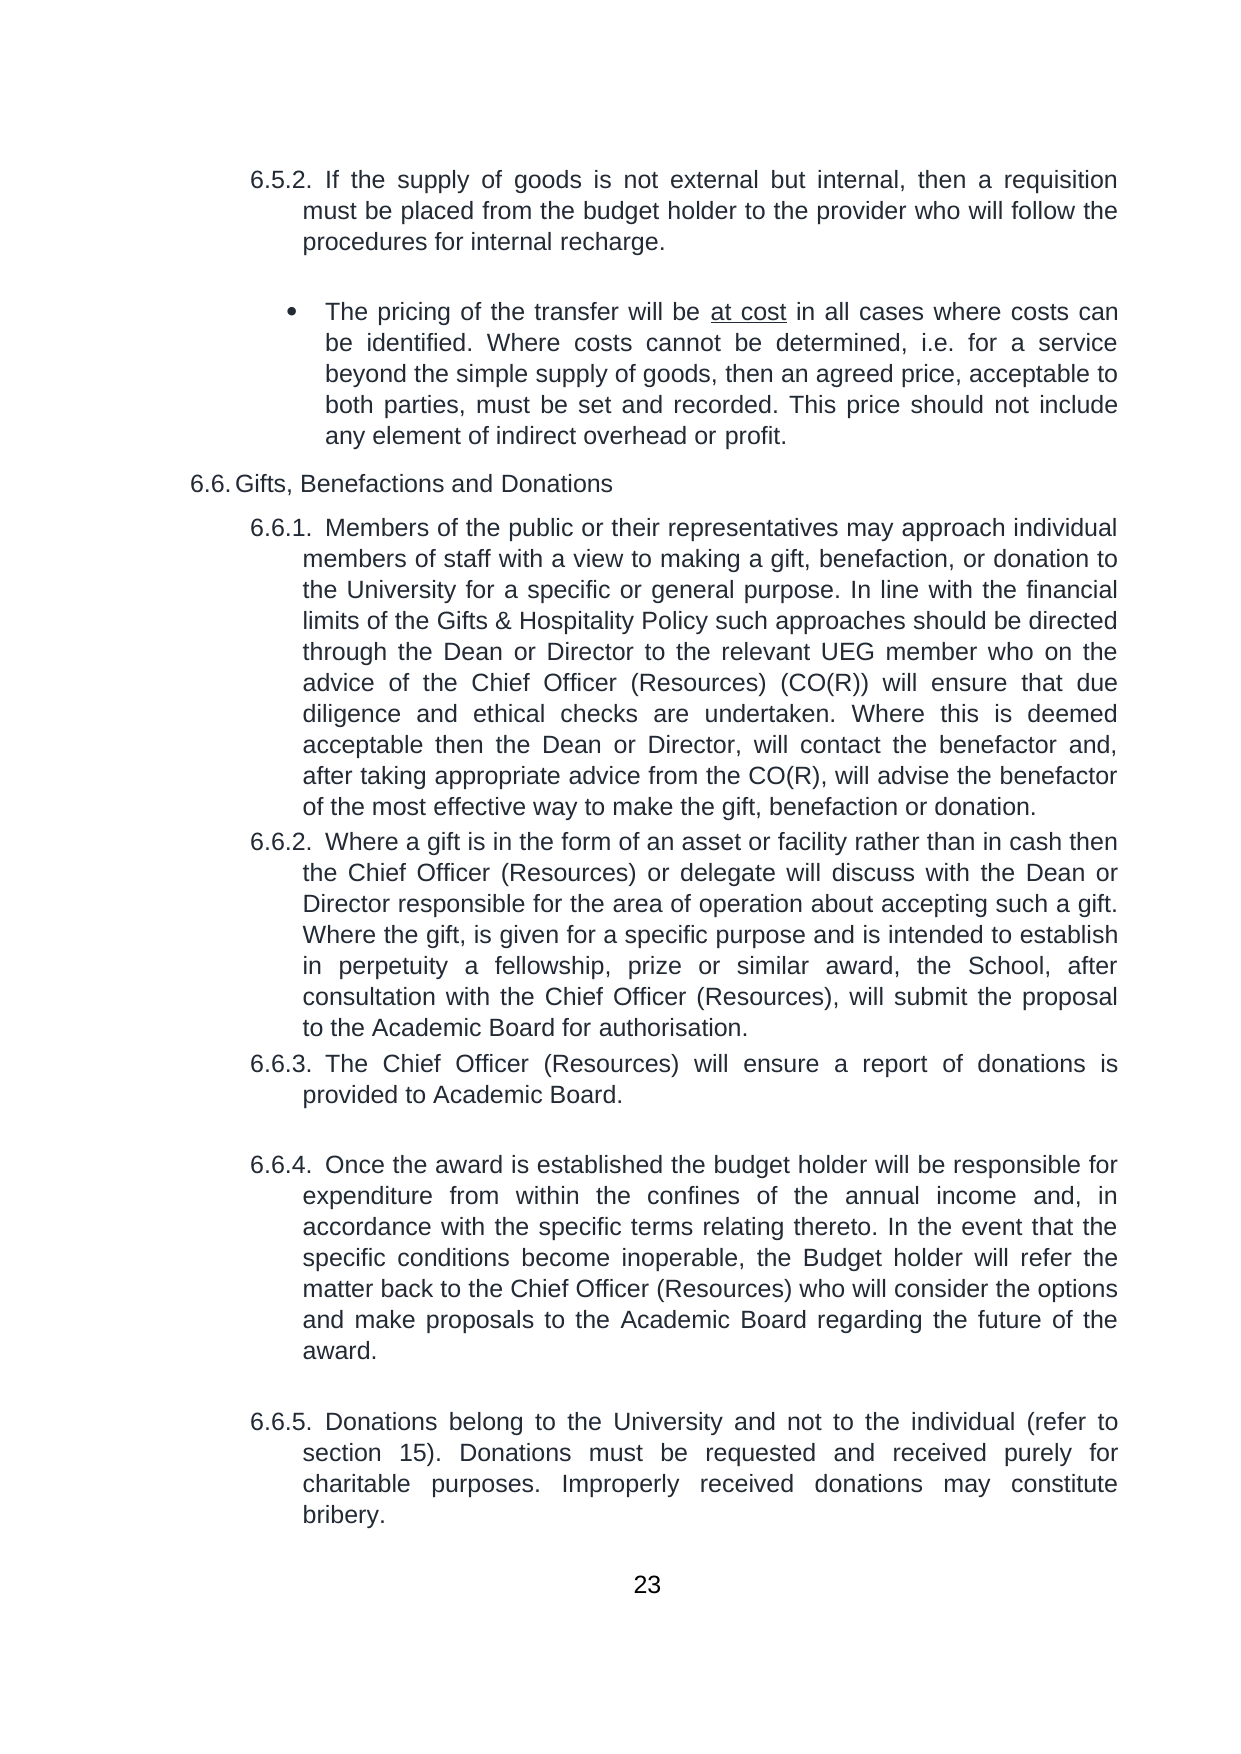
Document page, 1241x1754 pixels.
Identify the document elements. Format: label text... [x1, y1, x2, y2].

list Once the award is established the budget holder will be responsible for expenditure from within the confines of the annual income and, in accordance with the specific terms relating thereto. In the event that the specific conditions become inoperable, the Budget holder will refer the matter back to the Chief Officer (Resources) who will consider the options and make proposals to the Academic Board regarding the future of the award. [250, 1150, 1119, 1365]
list Members of the public or their representatives may approach individual members of staff with a view to making a gift, benefaction, or donation to the University for a specific or general purpose. In line with the financial limits of the Gifts & Hospitality Policy such approaches should be directed through the Dean or Director to the relevant UEG member who on the advice of the Chief Officer (Resources) (CO(R)) will ensure that due diligence and ethical checks are undertaken. Where this is deemed acceptable then the Dean or Director, will contact the benefactor and, after taking appropriate advice from the CO(R), will advise the benefactor of the most effective way to make the gift, benefaction or donation. [250, 513, 1119, 821]
list The Chief Officer (Resources) will ensure a report of donations is provided to Academic Board. [250, 1049, 1119, 1108]
list The pricing of the transfer will be at cost in all cases where costs can be identified. Where costs cannot be determined, i.e. for a service beyond the simple supply of goods, then an agreed price, acceptable to both parties, must be set and recorded. This price should not include any element of indirect overhead or profit. [287, 297, 1119, 450]
list Donations belong to the University and not to the individual (refer to section 15). Donations must be requested and received purely for charitable purposes. Improperly received donations may constitute bribery. [250, 1407, 1119, 1529]
list Gifts, Benefactions and Donations [190, 469, 1119, 498]
list If the supply of goods is not external but internal, then a requisition must be placed from the budget holder to the provider who will follow the procedures for internal recharge. [250, 164, 1119, 255]
list Where a gift is in the form of an asset or facility rather than in cash then the Chief Officer (Resources) or delegate will discuss with the Dean or Director responsible for the area of operation about accepting such a gift. Where the gift, is given for a specific purpose and is intended to establish in perpetuity a fellowship, prize or similar award, the School, after consultation with the Chief Officer (Resources), will submit the proposal to the Academic Board for authorisation. [250, 827, 1119, 1042]
